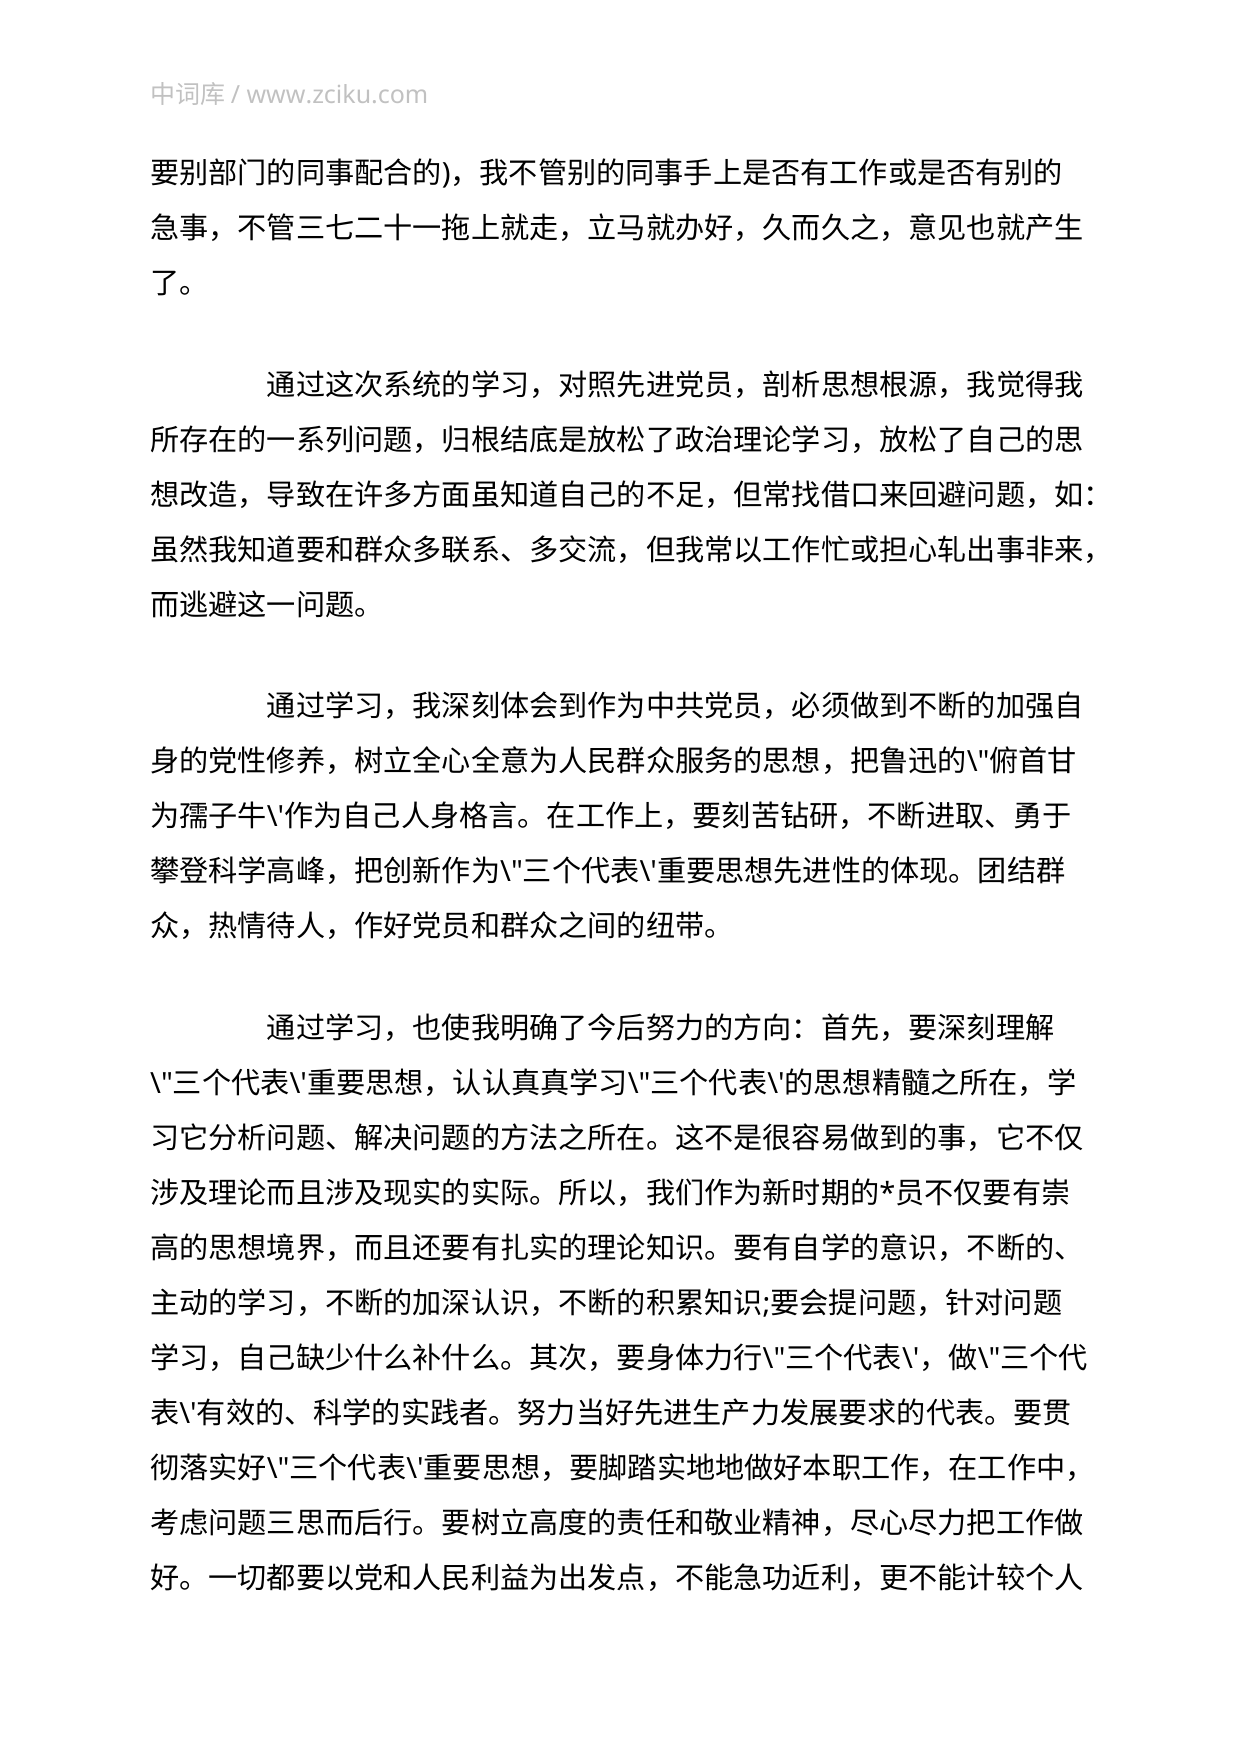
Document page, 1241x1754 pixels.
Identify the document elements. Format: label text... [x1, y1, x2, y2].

text 通过学习，我深刻体会到作为中共党员，必须做到不断的加强自身的党性修养，树立全心全意为人民群众服务的思想，把鲁迅的\"俯首甘为孺子牛\'作为自己人身格言。在工作上，要刻苦钻研，不断进取、勇于攀登科学高峰，把创新作为\"三个代表\'重要思想先进性的体现。团结群众，热情待人，作好党员和群众之间的纽带。 [150, 683, 1090, 945]
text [150, 150, 1090, 302]
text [150, 1005, 1090, 1597]
text 通过这次系统的学习，对照先进党员，剖析思想根源，我觉得我所存在的一系列问题，归根结底是放松了政治理论学习，放松了自己的思想改造，导致在许多方面虽知道自己的不足，但常找借口来回避问题，如：虽然我知道要和群众多联系、多交流，但我常以工作忙或担心轧出事非来，而逃避这一问题。 [150, 362, 1090, 623]
